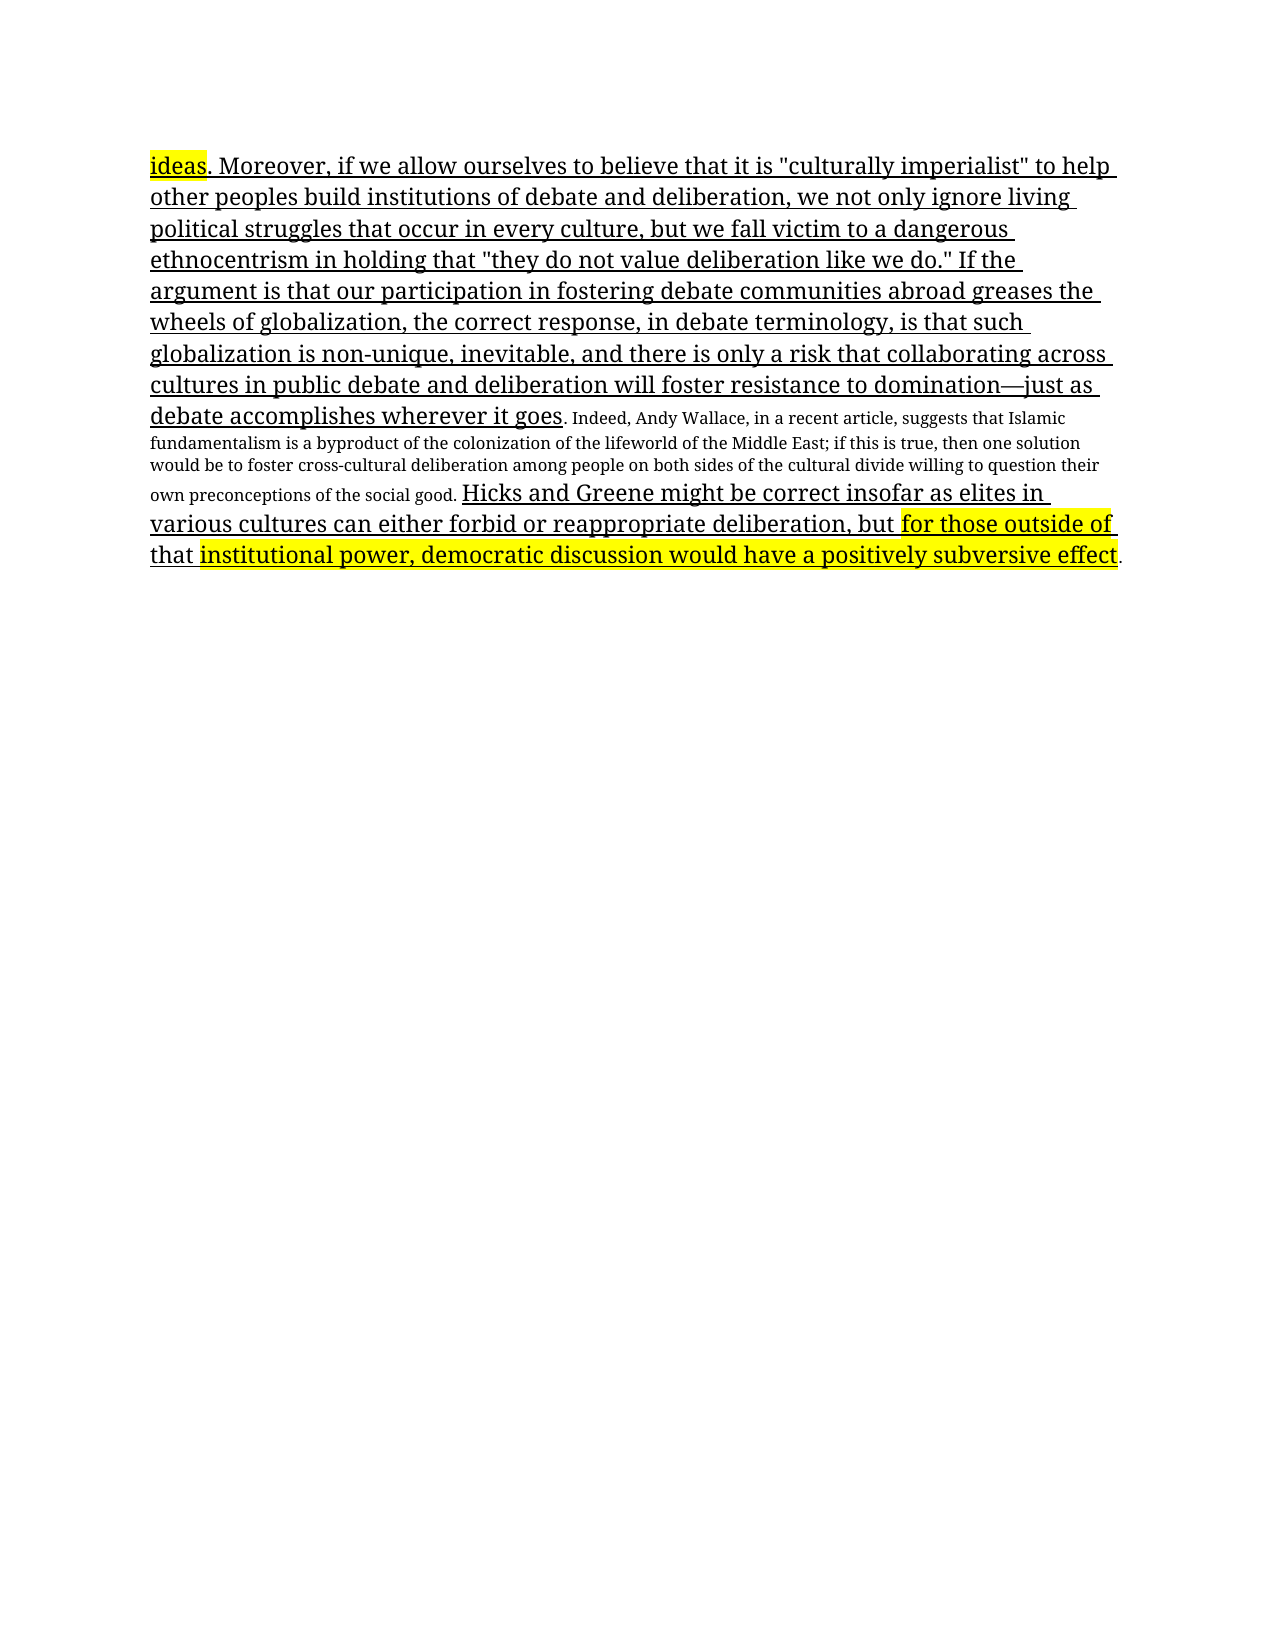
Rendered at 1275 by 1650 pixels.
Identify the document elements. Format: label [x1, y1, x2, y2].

text [150, 150, 1125, 570]
